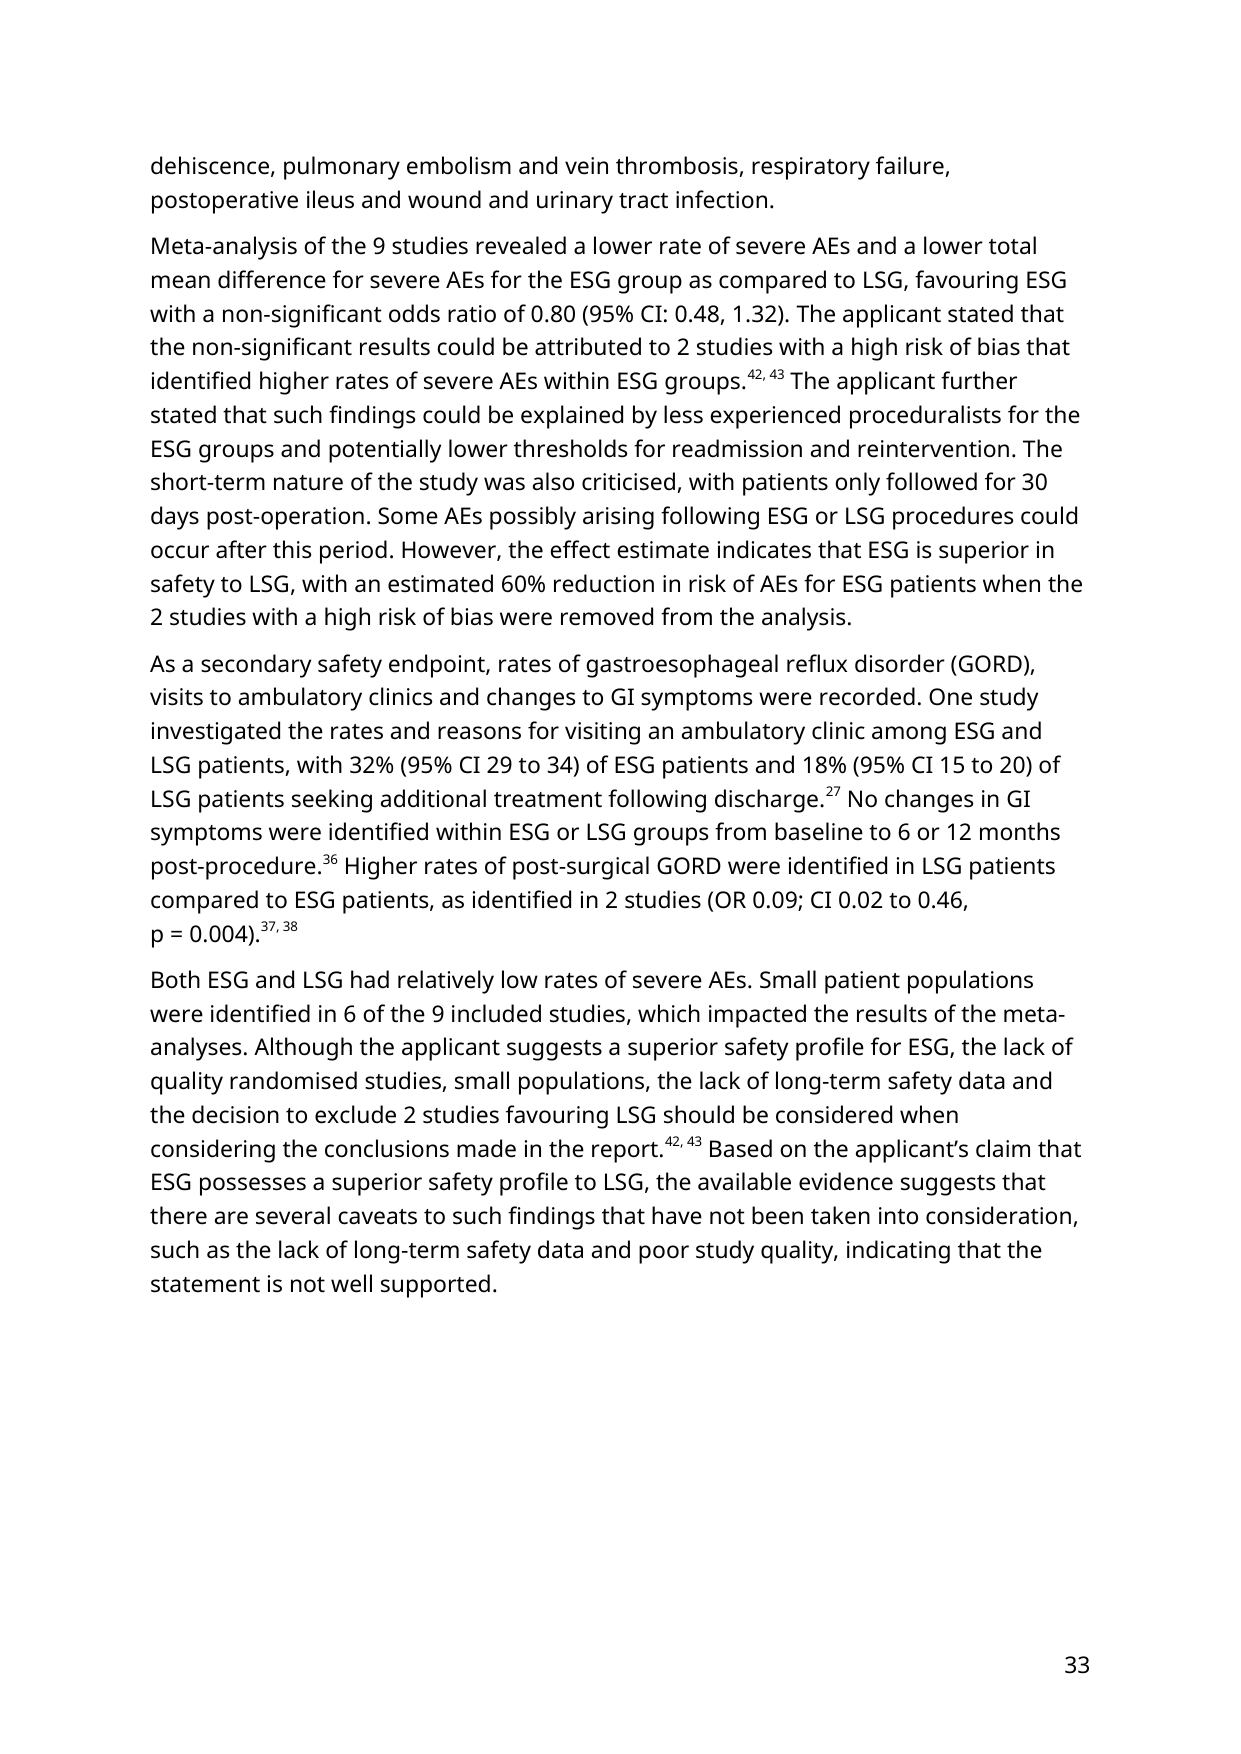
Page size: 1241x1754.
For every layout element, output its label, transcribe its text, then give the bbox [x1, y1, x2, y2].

text Meta-analysis of the 9 studies revealed a lower rate of severe AEs and a lower total mean difference for severe AEs for the ESG group as compared to LSG, favouring ESG with a non-significant odds ratio of 0.80 (95% CI: 0.48, 1.32). The applicant stated that the non-significant results could be attributed to 2 studies with a high risk of bias that identified higher rates of severe AEs within ESG groups.42, 43 The applicant further stated that such findings could be explained by less experienced proceduralists for the ESG groups and potentially lower thresholds for readmission and reintervention. The short-term nature of the study was also criticised, with patients only followed for 30 days post-operation. Some AEs possibly arising following ESG or LSG procedures could occur after this period. However, the effect estimate indicates that ESG is superior in safety to LSG, with an estimated 60% reduction in risk of AEs for ESG patients when the 2 studies with a high risk of bias were removed from the analysis. [150, 230, 1090, 632]
text As a secondary safety endpoint, rates of gastroesophageal reflux disorder (GORD), visits to ambulatory clinics and changes to GI symptoms were recorded. One study investigated the rates and reasons for visiting an ambulatory clinic among ESG and LSG patients, with 32% (95% CI 29 to 34) of ESG patients and 18% (95% CI 15 to 20) of LSG patients seeking additional treatment following discharge.27 No changes in GI symptoms were identified within ESG or LSG groups from baseline to 6 or 12 months post-procedure.36 Higher rates of post-surgical GORD were identified in LSG patients compared to ESG patients, as identified in 2 studies (OR 0.09; CI 0.02 to 0.46, p = 0.004).37, 38 [150, 647, 1090, 949]
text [150, 150, 1090, 215]
text Both ESG and LSG had relatively low rates of severe AEs. Small patient populations were identified in 6 of the 9 included studies, which impacted the results of the meta-analyses. Although the applicant suggests a superior safety profile for ESG, the lack of quality randomised studies, small populations, the lack of long-term safety data and the decision to exclude 2 studies favouring LSG should be considered when considering the conclusions made in the report.42, 43 Based on the applicant’s claim that ESG possesses a superior safety profile to LSG, the available evidence suggests that there are several caveats to such findings that have not been taken into consideration, such as the lack of long-term safety data and poor study quality, indicating that the statement is not well supported. [150, 964, 1090, 1299]
